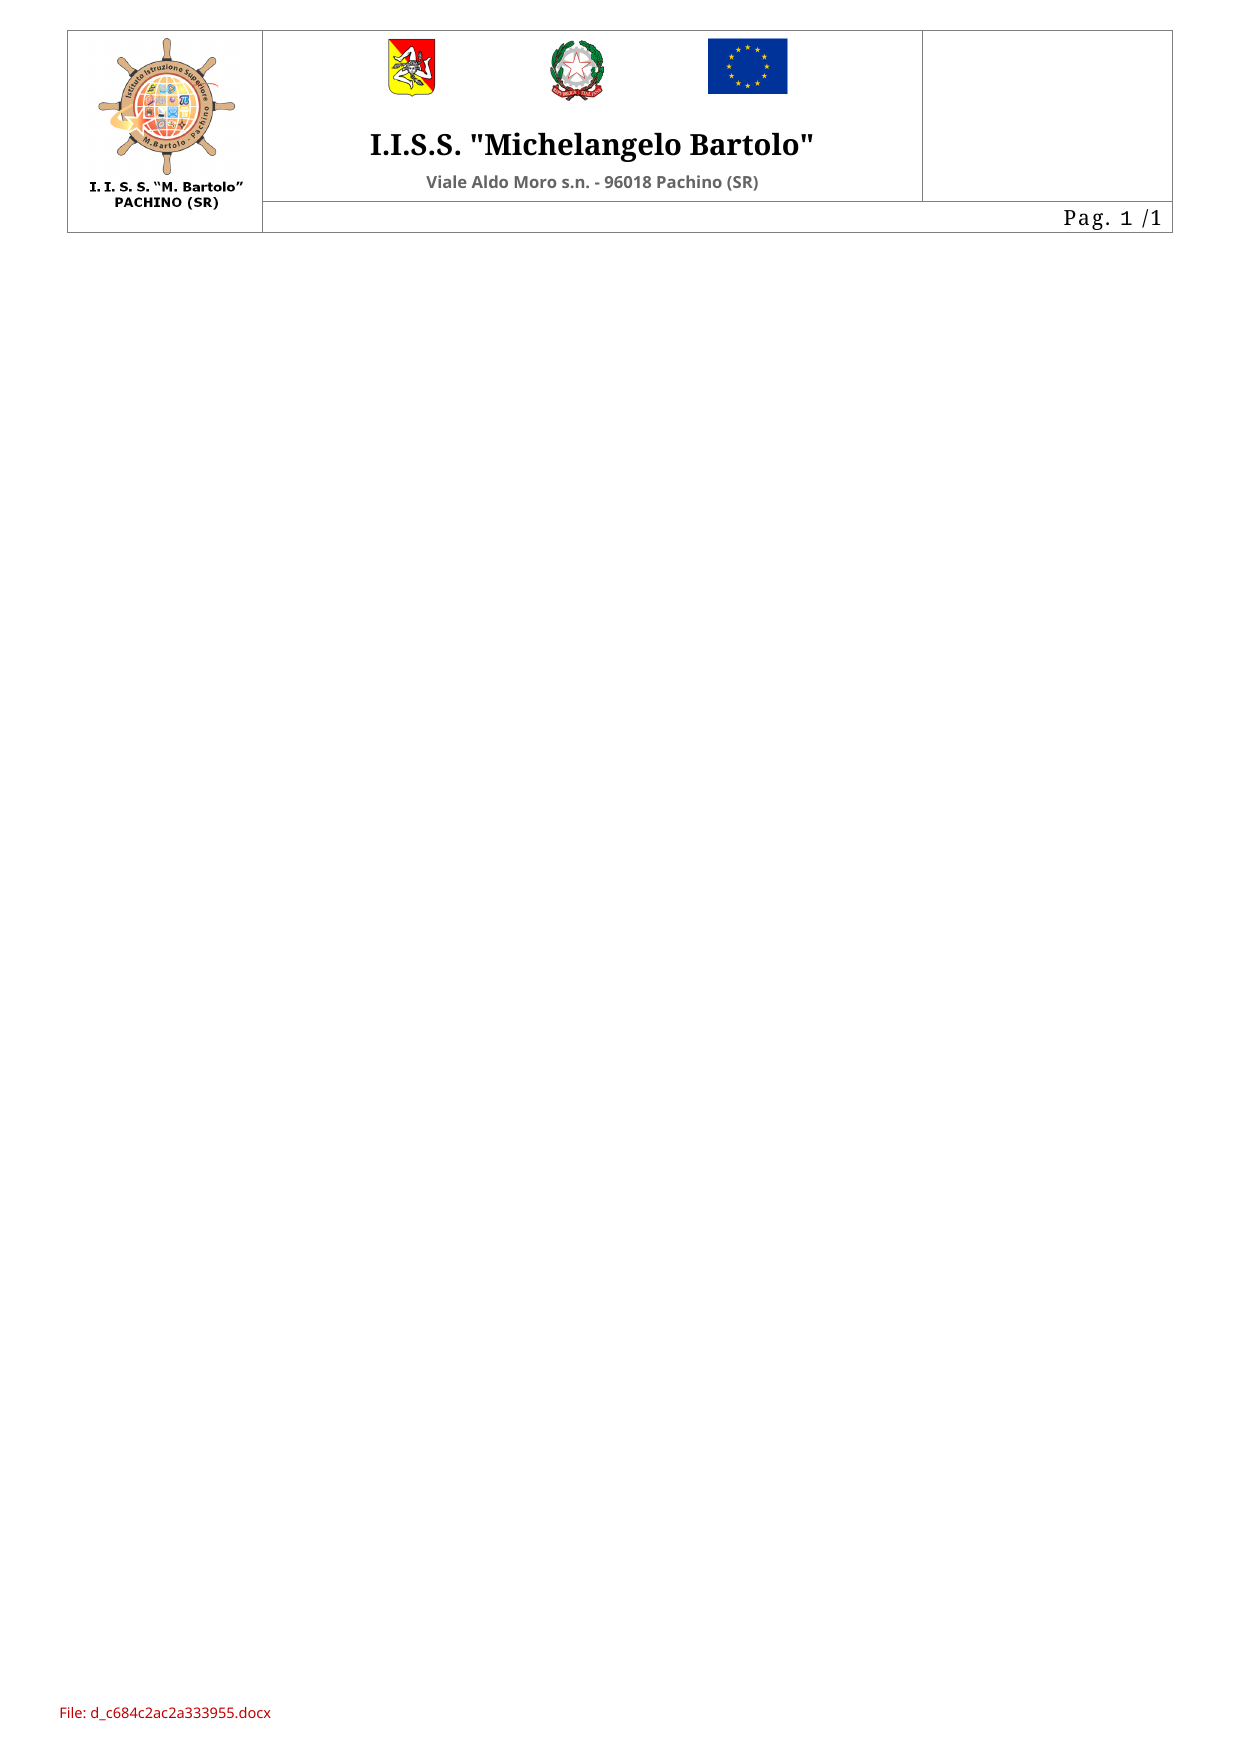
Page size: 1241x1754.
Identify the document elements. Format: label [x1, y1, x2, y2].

picture [86, 35, 245, 213]
picture [385, 36, 793, 102]
